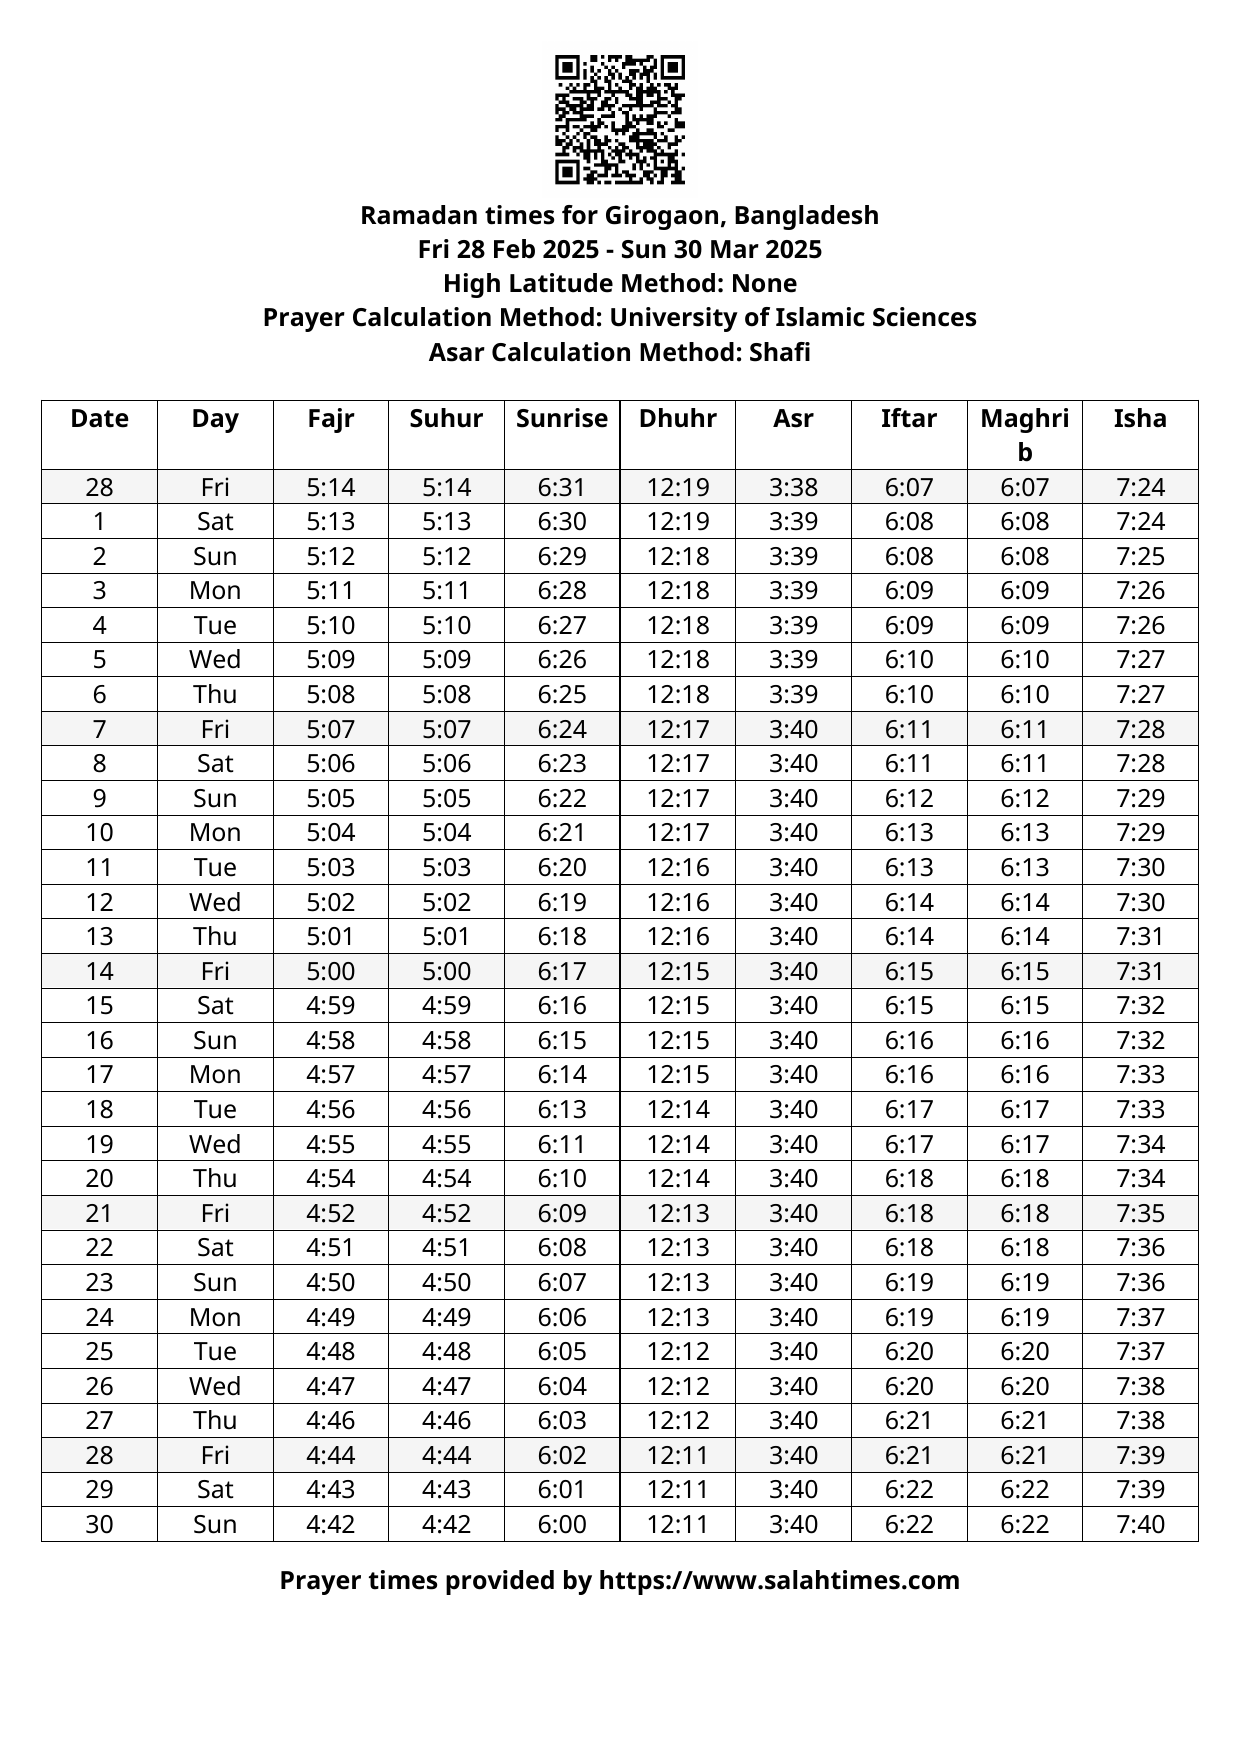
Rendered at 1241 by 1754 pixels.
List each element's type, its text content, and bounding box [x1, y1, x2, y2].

table_cell 5:08 [389, 677, 504, 711]
table_cell 29 [42, 1473, 157, 1506]
table_cell 5:14 [389, 470, 504, 503]
table_cell 3:40 [736, 989, 851, 1022]
table_cell 4:51 [274, 1231, 388, 1264]
table_cell 6:09 [968, 608, 1082, 642]
table_cell 3:40 [736, 1058, 851, 1091]
table_cell 28 [42, 1438, 157, 1472]
table_cell 4:50 [389, 1265, 504, 1299]
table_cell 12:14 [621, 1127, 735, 1160]
table_cell 7:34 [1083, 1161, 1198, 1195]
table_cell 3:40 [736, 746, 851, 780]
table_cell 10 [42, 816, 157, 849]
table_cell 7:40 [1083, 1507, 1198, 1541]
table_cell Thu [158, 919, 273, 953]
table_cell 6:13 [505, 1092, 619, 1126]
table_cell 3:40 [736, 1023, 851, 1057]
table_cell Fri [158, 1438, 273, 1472]
table_cell 4:54 [274, 1161, 388, 1195]
table_cell 12:17 [621, 781, 735, 814]
table_cell Wed [158, 885, 273, 918]
table_cell 3:40 [736, 885, 851, 918]
table_cell 6:14 [852, 885, 967, 918]
table_cell 6:09 [968, 574, 1082, 607]
table_cell 3:40 [736, 1231, 851, 1264]
table_cell 12:11 [621, 1473, 735, 1506]
table_cell 6:20 [968, 1334, 1082, 1368]
table_cell 3:40 [736, 1127, 851, 1160]
table_cell 6:03 [505, 1404, 619, 1437]
table_cell 8 [42, 746, 157, 780]
table_cell 6:18 [852, 1196, 967, 1229]
table_cell 6:16 [968, 1058, 1082, 1091]
text Asar Calculation Method: Shafi [42, 334, 1198, 368]
table_cell 5:12 [389, 539, 504, 572]
table_cell 6:17 [968, 1127, 1082, 1160]
table_cell 7:26 [1083, 574, 1198, 607]
table_cell 6:28 [505, 574, 619, 607]
table_cell 4:49 [389, 1300, 504, 1333]
table_cell 7:29 [1083, 816, 1198, 849]
table_cell 6:19 [505, 885, 619, 918]
table_cell 4:57 [389, 1058, 504, 1091]
table_cell Fri [158, 712, 273, 745]
table_cell 7:36 [1083, 1231, 1198, 1264]
table_cell 4:42 [389, 1507, 504, 1541]
table_cell 3:40 [736, 919, 851, 953]
table_cell 7:33 [1083, 1092, 1198, 1126]
text Prayer times provided by https://www.salahtimes.com [42, 1563, 1198, 1597]
table_cell Thu [158, 677, 273, 711]
table_cell 6:11 [968, 746, 1082, 780]
table_cell 12:18 [621, 574, 735, 607]
table_cell 4:51 [389, 1231, 504, 1264]
table_cell 6:27 [505, 608, 619, 642]
table_cell 7:37 [1083, 1300, 1198, 1333]
table_cell 6:18 [505, 919, 619, 953]
table_cell 6:17 [852, 1127, 967, 1160]
table_cell 4:57 [274, 1058, 388, 1091]
table_cell 12:19 [621, 504, 735, 538]
table_cell 3:40 [736, 1369, 851, 1402]
table_cell 4:50 [274, 1265, 388, 1299]
table_cell 4:56 [389, 1092, 504, 1126]
table_cell 5:03 [389, 850, 504, 884]
table_cell 12:13 [621, 1231, 735, 1264]
table_cell Mon [158, 1058, 273, 1091]
table_cell 6:10 [852, 643, 967, 676]
table_cell 7:34 [1083, 1127, 1198, 1160]
table_cell 12:17 [621, 746, 735, 780]
table_cell 4:47 [389, 1369, 504, 1402]
table_cell 7:27 [1083, 677, 1198, 711]
table_cell 27 [42, 1404, 157, 1437]
table_cell Sat [158, 504, 273, 538]
table_cell Tue [158, 850, 273, 884]
table_cell 12:15 [621, 1058, 735, 1091]
picture [542, 41, 699, 198]
table_cell 5:04 [389, 816, 504, 849]
table_cell 3:40 [736, 816, 851, 849]
table_cell Mon [158, 574, 273, 607]
text High Latitude Method: None [42, 266, 1198, 300]
table_cell 6:09 [505, 1196, 619, 1229]
table_cell 5:07 [389, 712, 504, 745]
table_header Dhuhr [621, 401, 735, 469]
table_cell 15 [42, 989, 157, 1022]
table_cell 5:13 [389, 504, 504, 538]
table_cell 5:05 [389, 781, 504, 814]
table_cell 6:18 [968, 1196, 1082, 1229]
table_cell 6:18 [852, 1231, 967, 1264]
table_cell 7:38 [1083, 1369, 1198, 1402]
table_cell 6:22 [505, 781, 619, 814]
table_cell 12:13 [621, 1300, 735, 1333]
table_cell 6:08 [505, 1231, 619, 1264]
table_cell Fri [158, 954, 273, 987]
table_cell 7:25 [1083, 539, 1198, 572]
table_cell Sun [158, 781, 273, 814]
table_cell 5:01 [274, 919, 388, 953]
table_cell 5:10 [274, 608, 388, 642]
table_cell 3:40 [736, 1300, 851, 1333]
table_cell 17 [42, 1058, 157, 1091]
table_cell 6:17 [852, 1092, 967, 1126]
table_cell 12:17 [621, 816, 735, 849]
table_header Date [42, 401, 157, 469]
table_header Fajr [274, 401, 388, 469]
table_cell Tue [158, 1334, 273, 1368]
table_cell 12 [42, 885, 157, 918]
table_cell 7:28 [1083, 746, 1198, 780]
table_cell 22 [42, 1231, 157, 1264]
table_cell 5:05 [274, 781, 388, 814]
table_cell 6:07 [852, 470, 967, 503]
table_cell 30 [42, 1507, 157, 1541]
table_cell 5:11 [274, 574, 388, 607]
table_cell 6:08 [852, 539, 967, 572]
table_header Sunrise [505, 401, 619, 469]
table_cell 14 [42, 954, 157, 987]
table_cell 6:31 [505, 470, 619, 503]
table_cell 7:28 [1083, 712, 1198, 745]
table_cell 12:16 [621, 885, 735, 918]
table_cell 5:11 [389, 574, 504, 607]
table_cell 7:30 [1083, 850, 1198, 884]
table_cell 6:19 [968, 1300, 1082, 1333]
table_cell 6:19 [852, 1300, 967, 1333]
table_cell 7:36 [1083, 1265, 1198, 1299]
table_cell 5:02 [274, 885, 388, 918]
table_cell 4:43 [274, 1473, 388, 1506]
table_cell 7:29 [1083, 781, 1198, 814]
table_cell 12:13 [621, 1196, 735, 1229]
table_cell 6:18 [852, 1161, 967, 1195]
table_cell 12:17 [621, 712, 735, 745]
table_cell Thu [158, 1404, 273, 1437]
table_cell 4:59 [389, 989, 504, 1022]
table_cell 6:24 [505, 712, 619, 745]
table_cell 7:31 [1083, 954, 1198, 987]
table_cell 6:26 [505, 643, 619, 676]
table_cell 7:27 [1083, 643, 1198, 676]
table_cell 7 [42, 712, 157, 745]
table_cell 12:15 [621, 989, 735, 1022]
text Prayer Calculation Method: University of Islamic Sciences [42, 300, 1198, 334]
table_cell 6:22 [852, 1473, 967, 1506]
table_cell 12:15 [621, 1023, 735, 1057]
table_cell 6:08 [852, 504, 967, 538]
table_cell Fri [158, 1196, 273, 1229]
table_cell 6:16 [968, 1023, 1082, 1057]
table_header Asr [736, 401, 851, 469]
table_cell 6:07 [505, 1265, 619, 1299]
table_cell 6:20 [968, 1369, 1082, 1402]
table_cell 4:54 [389, 1161, 504, 1195]
table_cell 21 [42, 1196, 157, 1229]
table_cell 5:03 [274, 850, 388, 884]
table_cell 12:14 [621, 1161, 735, 1195]
table_cell 5:06 [389, 746, 504, 780]
table_cell 7:31 [1083, 919, 1198, 953]
table_cell 6:04 [505, 1369, 619, 1402]
table_cell 3:39 [736, 677, 851, 711]
text Ramadan times for Girogaon, Bangladesh [42, 198, 1198, 232]
table_cell 6:15 [852, 954, 967, 987]
table_cell 6:16 [505, 989, 619, 1022]
table_cell 6:13 [968, 816, 1082, 849]
table_cell 12:13 [621, 1265, 735, 1299]
table_cell 6:15 [852, 989, 967, 1022]
table_cell 4:44 [274, 1438, 388, 1472]
table_cell Sat [158, 1231, 273, 1264]
table_cell 3:39 [736, 504, 851, 538]
table_cell 6:00 [505, 1507, 619, 1541]
table_cell 6:08 [968, 539, 1082, 572]
table_cell 12:16 [621, 850, 735, 884]
table_cell 3:39 [736, 608, 851, 642]
text Fri 28 Feb 2025 - Sun 30 Mar 2025 [42, 232, 1198, 266]
table_cell 6:01 [505, 1473, 619, 1506]
table_cell 3:40 [736, 1161, 851, 1195]
table_cell 3:39 [736, 643, 851, 676]
table_cell 3:40 [736, 781, 851, 814]
table_cell 5:09 [274, 643, 388, 676]
table_cell 5:04 [274, 816, 388, 849]
table_cell Sun [158, 539, 273, 572]
table_cell 18 [42, 1092, 157, 1126]
table_cell 6:07 [968, 470, 1082, 503]
table_cell 4:52 [389, 1196, 504, 1229]
table_cell 3:40 [736, 1507, 851, 1541]
table_cell 5:08 [274, 677, 388, 711]
table_cell 12:18 [621, 677, 735, 711]
table_cell 7:26 [1083, 608, 1198, 642]
table_cell 6:21 [968, 1404, 1082, 1437]
table_cell 7:38 [1083, 1404, 1198, 1437]
table_cell 4:46 [274, 1404, 388, 1437]
table_cell 6:20 [852, 1369, 967, 1402]
table_cell 7:30 [1083, 885, 1198, 918]
table_cell 4:48 [274, 1334, 388, 1368]
table_cell 3:40 [736, 1404, 851, 1437]
table_cell 6:10 [968, 677, 1082, 711]
table_cell Sun [158, 1507, 273, 1541]
table_cell 7:39 [1083, 1473, 1198, 1506]
table_cell 3 [42, 574, 157, 607]
table_cell 4:52 [274, 1196, 388, 1229]
table_cell Wed [158, 1127, 273, 1160]
table_cell 4:55 [274, 1127, 388, 1160]
table_cell 6:21 [852, 1438, 967, 1472]
table_cell 3:40 [736, 1196, 851, 1229]
table_cell 6:21 [852, 1404, 967, 1437]
table_cell 19 [42, 1127, 157, 1160]
table_cell 6:10 [968, 643, 1082, 676]
table_cell 12:18 [621, 539, 735, 572]
table_cell 5:09 [389, 643, 504, 676]
table_cell 3:40 [736, 850, 851, 884]
table_cell 28 [42, 470, 157, 503]
table_cell Sat [158, 1473, 273, 1506]
table_cell 4:49 [274, 1300, 388, 1333]
table_cell 4:46 [389, 1404, 504, 1437]
table_cell 4:56 [274, 1092, 388, 1126]
table_cell 6:29 [505, 539, 619, 572]
table_cell 5:10 [389, 608, 504, 642]
table_cell 12:11 [621, 1438, 735, 1472]
table_cell 6:25 [505, 677, 619, 711]
table_cell 6:19 [968, 1265, 1082, 1299]
table_cell 5:06 [274, 746, 388, 780]
table_cell 12:11 [621, 1507, 735, 1541]
table_cell 6:22 [852, 1507, 967, 1541]
table_cell 3:40 [736, 712, 851, 745]
table_cell 12:14 [621, 1092, 735, 1126]
table_cell 3:40 [736, 1092, 851, 1126]
table_cell 6:16 [852, 1023, 967, 1057]
table_cell 7:33 [1083, 1058, 1198, 1091]
table_cell 6:15 [968, 954, 1082, 987]
table_cell 7:39 [1083, 1438, 1198, 1472]
table_cell 6:21 [505, 816, 619, 849]
table_cell Sat [158, 746, 273, 780]
table_cell 3:39 [736, 539, 851, 572]
table_cell 7:32 [1083, 989, 1198, 1022]
table_cell 5:01 [389, 919, 504, 953]
table_cell 6:20 [852, 1334, 967, 1368]
table_cell 12:18 [621, 643, 735, 676]
table_cell 4:42 [274, 1507, 388, 1541]
table_cell 5:00 [274, 954, 388, 987]
table_cell 6:02 [505, 1438, 619, 1472]
table_cell 4:55 [389, 1127, 504, 1160]
table_cell 6:11 [968, 712, 1082, 745]
table_cell 11 [42, 850, 157, 884]
table_cell 6:11 [852, 712, 967, 745]
table_cell 12:12 [621, 1369, 735, 1402]
table_cell 6:15 [968, 989, 1082, 1022]
table_cell 6:12 [852, 781, 967, 814]
table_cell 6:12 [968, 781, 1082, 814]
table_cell 4:47 [274, 1369, 388, 1402]
table_header Maghrib [968, 401, 1082, 469]
table_cell 3:40 [736, 1334, 851, 1368]
table_cell Fri [158, 470, 273, 503]
table_cell Sun [158, 1265, 273, 1299]
table_cell 5:02 [389, 885, 504, 918]
table_cell 24 [42, 1300, 157, 1333]
table_cell 6:08 [968, 504, 1082, 538]
table_cell 6:22 [968, 1507, 1082, 1541]
table_cell 6:11 [505, 1127, 619, 1160]
table_cell Tue [158, 608, 273, 642]
table_cell 7:35 [1083, 1196, 1198, 1229]
table_cell 3:40 [736, 1265, 851, 1299]
table_cell 4 [42, 608, 157, 642]
table_cell 26 [42, 1369, 157, 1402]
table_cell 5:07 [274, 712, 388, 745]
table_cell 6:30 [505, 504, 619, 538]
table_cell 6:14 [968, 919, 1082, 953]
table_cell 6:17 [968, 1092, 1082, 1126]
table_cell 6:13 [852, 850, 967, 884]
table_header Day [158, 401, 273, 469]
table_cell 6:14 [505, 1058, 619, 1091]
table_cell 6:14 [968, 885, 1082, 918]
table_cell Wed [158, 643, 273, 676]
table_cell 12:19 [621, 470, 735, 503]
table_cell 7:24 [1083, 470, 1198, 503]
table_cell 6:09 [852, 574, 967, 607]
table_cell 2 [42, 539, 157, 572]
table_cell 6:13 [968, 850, 1082, 884]
table_cell 5:14 [274, 470, 388, 503]
table_cell 6:15 [505, 1023, 619, 1057]
table_cell 3:40 [736, 1473, 851, 1506]
table_cell 6:22 [968, 1473, 1082, 1506]
table_cell 9 [42, 781, 157, 814]
table_cell 6:19 [852, 1265, 967, 1299]
table_cell 12:16 [621, 919, 735, 953]
table_cell Mon [158, 1300, 273, 1333]
table_header Iftar [852, 401, 967, 469]
table_cell Sun [158, 1023, 273, 1057]
table_cell 16 [42, 1023, 157, 1057]
table_cell 6:14 [852, 919, 967, 953]
table_cell 4:43 [389, 1473, 504, 1506]
table_cell 5 [42, 643, 157, 676]
table_cell 23 [42, 1265, 157, 1299]
table_cell 6:13 [852, 816, 967, 849]
table_cell 7:32 [1083, 1023, 1198, 1057]
table_cell 6:17 [505, 954, 619, 987]
table_cell 5:13 [274, 504, 388, 538]
table_cell 12:15 [621, 954, 735, 987]
table_cell 6:18 [968, 1161, 1082, 1195]
table_cell 4:58 [274, 1023, 388, 1057]
table_cell 6:18 [968, 1231, 1082, 1264]
table_cell 12:18 [621, 608, 735, 642]
table_cell 6 [42, 677, 157, 711]
table_cell 6:09 [852, 608, 967, 642]
table_cell 6:06 [505, 1300, 619, 1333]
table_cell 6:05 [505, 1334, 619, 1368]
table_cell 4:48 [389, 1334, 504, 1368]
table_cell Wed [158, 1369, 273, 1402]
table_cell 3:40 [736, 1438, 851, 1472]
table_cell Thu [158, 1161, 273, 1195]
table_cell 12:12 [621, 1334, 735, 1368]
table_cell Sat [158, 989, 273, 1022]
table_cell 6:10 [852, 677, 967, 711]
table_cell 12:12 [621, 1404, 735, 1437]
table_cell 5:12 [274, 539, 388, 572]
table_cell 4:59 [274, 989, 388, 1022]
table_cell 5:00 [389, 954, 504, 987]
table_header Suhur [389, 401, 504, 469]
table_cell 7:37 [1083, 1334, 1198, 1368]
table_cell 3:40 [736, 954, 851, 987]
table_cell Mon [158, 816, 273, 849]
table_header Isha [1083, 401, 1198, 469]
table_cell 6:16 [852, 1058, 967, 1091]
table_cell 25 [42, 1334, 157, 1368]
table_cell Tue [158, 1092, 273, 1126]
table_cell 6:11 [852, 746, 967, 780]
table_cell 7:24 [1083, 504, 1198, 538]
table_cell 4:58 [389, 1023, 504, 1057]
table_cell 6:20 [505, 850, 619, 884]
table_cell 1 [42, 504, 157, 538]
table_cell 3:38 [736, 470, 851, 503]
table_cell 6:23 [505, 746, 619, 780]
table_cell 6:21 [968, 1438, 1082, 1472]
table_cell 20 [42, 1161, 157, 1195]
table_cell 13 [42, 919, 157, 953]
table_cell 3:39 [736, 574, 851, 607]
table_cell 4:44 [389, 1438, 504, 1472]
table_cell 6:10 [505, 1161, 619, 1195]
